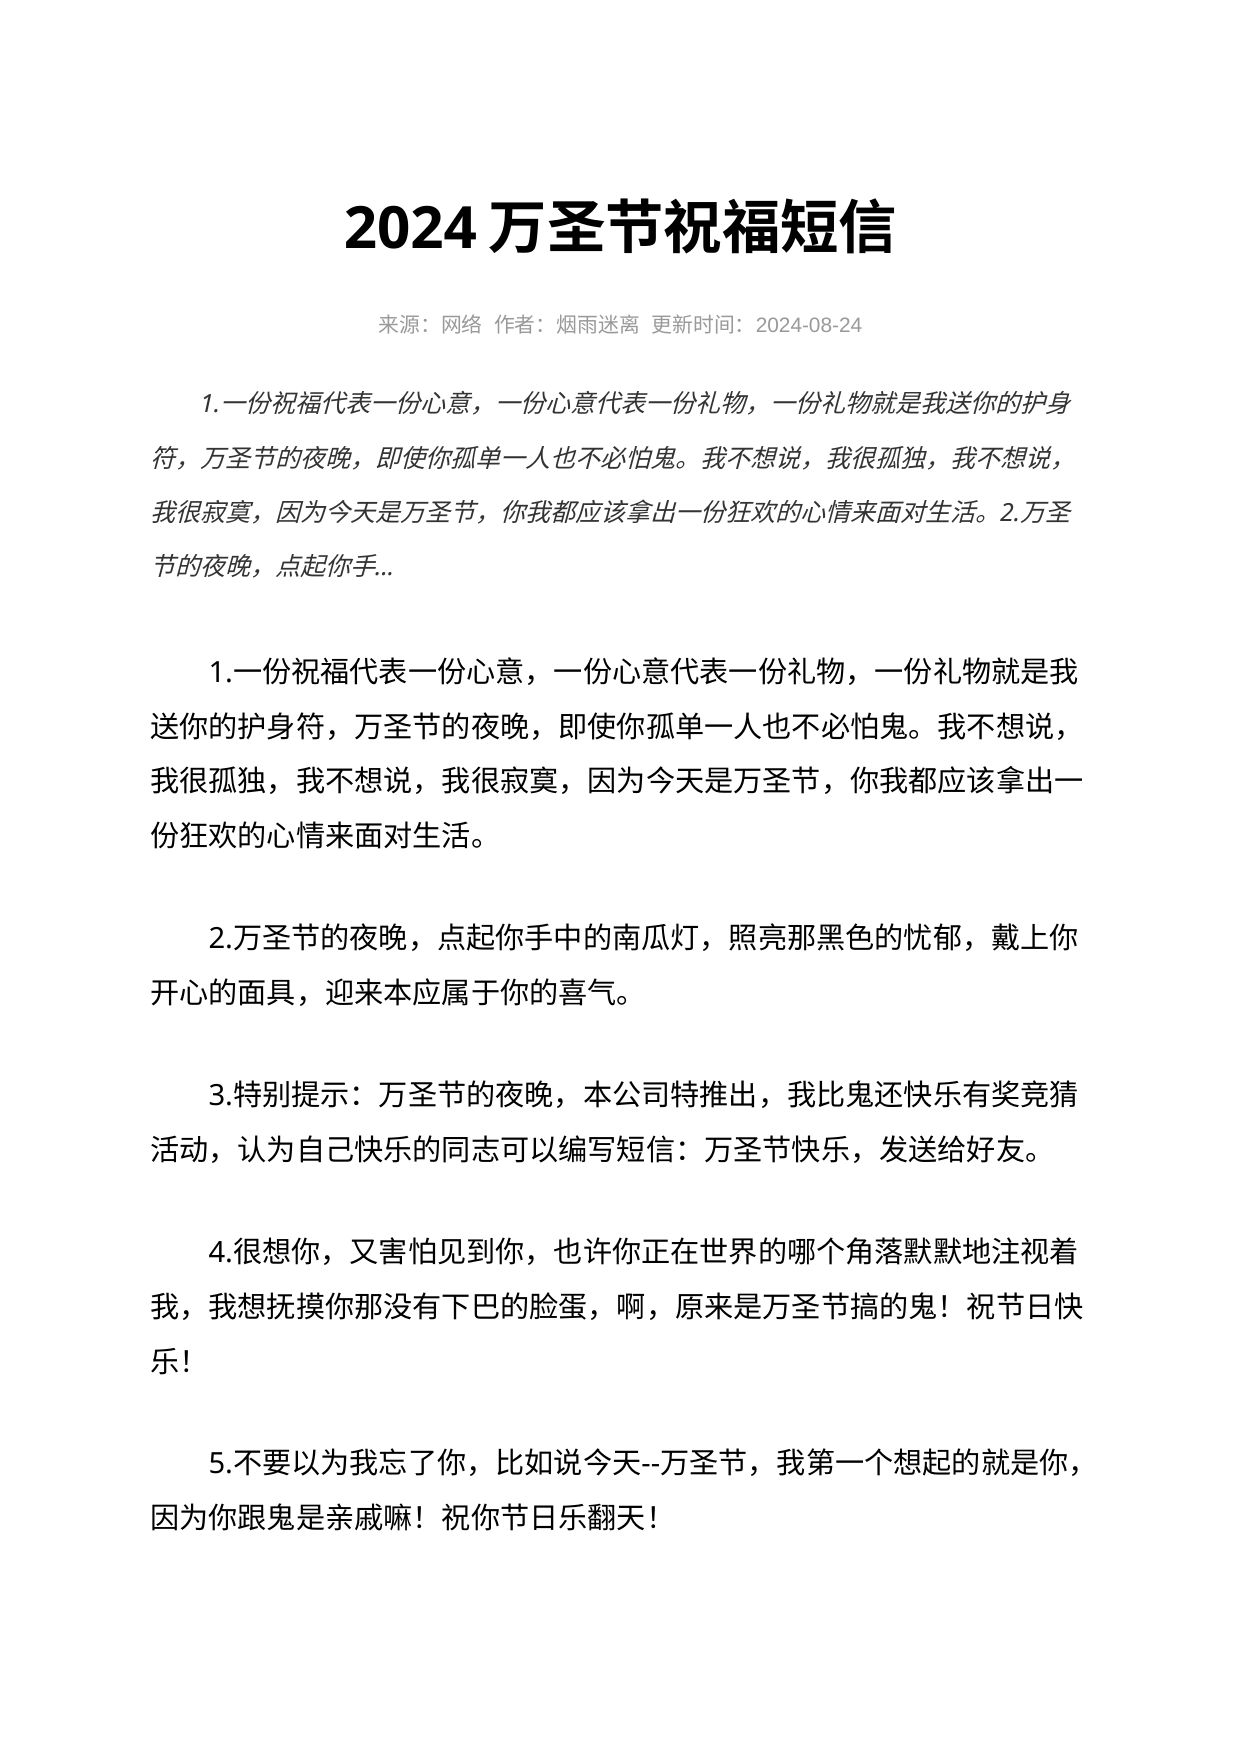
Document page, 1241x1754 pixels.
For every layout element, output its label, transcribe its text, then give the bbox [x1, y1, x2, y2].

text 1.一份祝福代表一份心意，一份心意代表一份礼物，一份礼物就是我送你的护身符，万圣节的夜晚，即使你孤单一人也不必怕鬼。我不想说，我很孤独，我不想说，我很寂寞，因为今天是万圣节，你我都应该拿出一份狂欢的心情来面对生活。2.万圣节的夜晚，点起你手... [150, 384, 1090, 583]
text 1.一份祝福代表一份心意，一份心意代表一份礼物，一份礼物就是我送你的护身符，万圣节的夜晚，即使你孤单一人也不必怕鬼。我不想说，我很孤独，我不想说，我很寂寞，因为今天是万圣节，你我都应该拿出一份狂欢的心情来面对生活。 [150, 648, 1090, 855]
text 2.万圣节的夜晚，点起你手中的南瓜灯，照亮那黑色的忧郁，戴上你开心的面具，迎来本应属于你的喜气。 [150, 915, 1090, 1012]
subtitle 2024万圣节祝福短信 [150, 181, 1090, 266]
text 4.很想你，又害怕见到你，也许你正在世界的哪个角落默默地注视着我，我想抚摸你那没有下巴的脸蛋，啊，原来是万圣节搞的鬼！祝节日快乐！ [150, 1228, 1090, 1380]
text 来源：网络 作者：烟雨迷离 更新时间：2024-08-24 [150, 313, 1090, 337]
text 5.不要以为我忘了你，比如说今天--万圣节，我第一个想起的就是你，因为你跟鬼是亲戚嘛！祝你节日乐翻天！ [150, 1440, 1090, 1537]
text 3.特别提示：万圣节的夜晚，本公司特推出，我比鬼还快乐有奖竞猜活动，认为自己快乐的同志可以编写短信：万圣节快乐，发送给好友。 [150, 1071, 1090, 1169]
